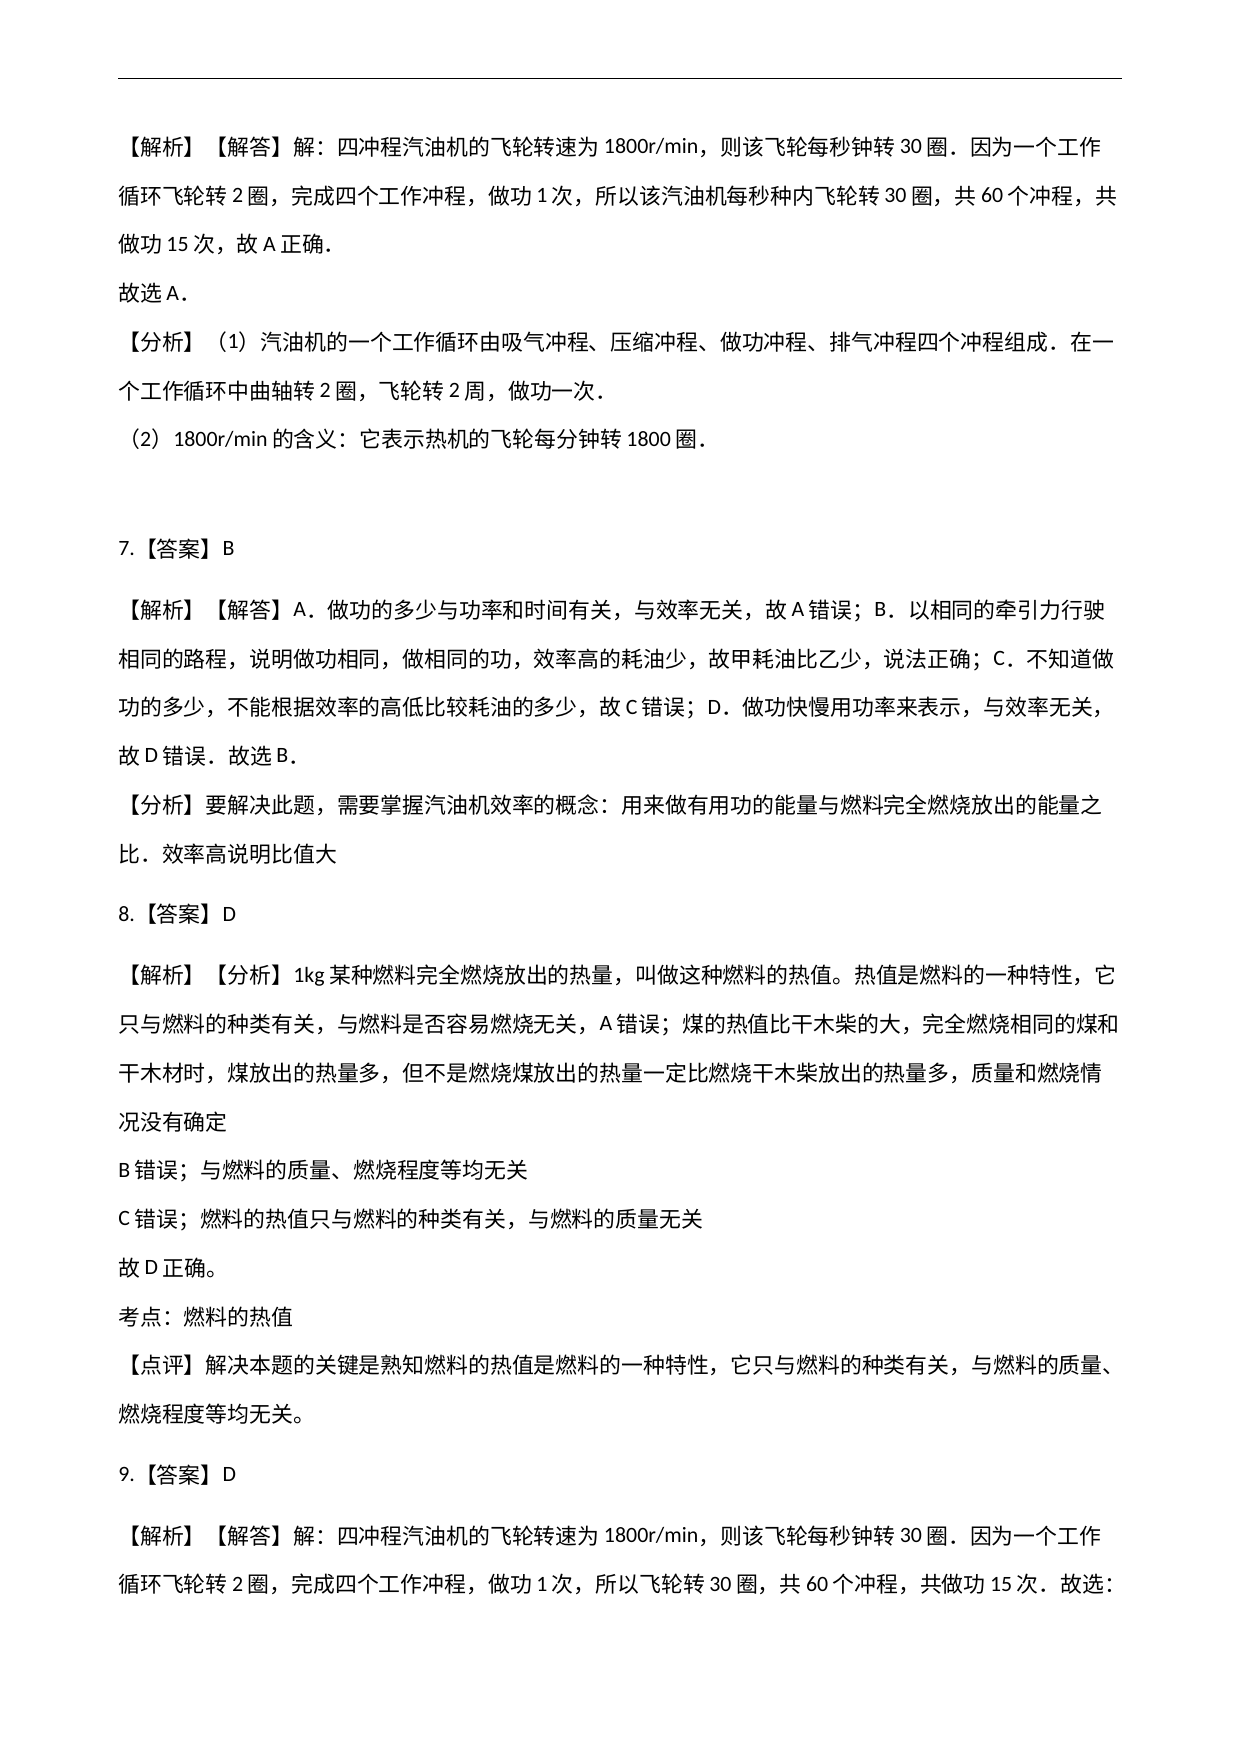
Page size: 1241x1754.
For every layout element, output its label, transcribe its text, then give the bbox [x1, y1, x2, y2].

text 7.【答案】B [118, 532, 1122, 564]
text 【解析】【解答】解：四冲程汽油机的飞轮转速为1800r/min，则该飞轮每秒钟转30圈．因为一个工作循环飞轮转2圈，完成四个工作冲程，做功1次，所以该汽油机每秒种内飞轮转30圈，共60个冲程，共做功15次，故A正确． 故选A． 【分析】（1）汽油机的一个工作循环由吸气冲程、压缩冲程、做功冲程、排气冲程四个冲程组成．在一个工作循环中曲轴转2圈，飞轮转2周，做功一次． （2）1800r/min的含义：它表示热机的飞轮每分钟转1800圈． [118, 129, 1122, 503]
text 8.【答案】D [118, 897, 1122, 929]
text 【解析】【解答】A．做功的多少与功率和时间有关，与效率无关，故A错误；B．以相同的牵引力行驶相同的路程，说明做功相同，做相同的功，效率高的耗油少，故甲耗油比乙少，说法正确；C．不知道做功的多少，不能根据效率的高低比较耗油的多少，故C错误；D．做功快慢用功率来表示，与效率无关，故D错误．故选B． 【分析】要解决此题，需要掌握汽油机效率的概念：用来做有用功的能量与燃料完全燃烧放出的能量之比．效率高说明比值大 [118, 592, 1122, 869]
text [118, 1518, 1122, 1599]
text 【解析】【分析】1kg某种燃料完全燃烧放出的热量，叫做这种燃料的热值。热值是燃料的一种特性，它只与燃料的种类有关，与燃料是否容易燃烧无关，A错误；煤的热值比干木柴的大，完全燃烧相同的煤和干木材时，煤放出的热量多，但不是燃烧煤放出的热量一定比燃烧干木柴放出的热量多，质量和燃烧情况没有确定 B错误；与燃料的质量、燃烧程度等均无关 C错误；燃料的热值只与燃料的种类有关，与燃料的质量无关 故D正确。 考点：燃料的热值 【点评】解决本题的关键是熟知燃料的热值是燃料的一种特性，它只与燃料的种类有关，与燃料的质量、燃烧程度等均无关。 [118, 958, 1122, 1429]
text 9.【答案】D [118, 1457, 1122, 1490]
